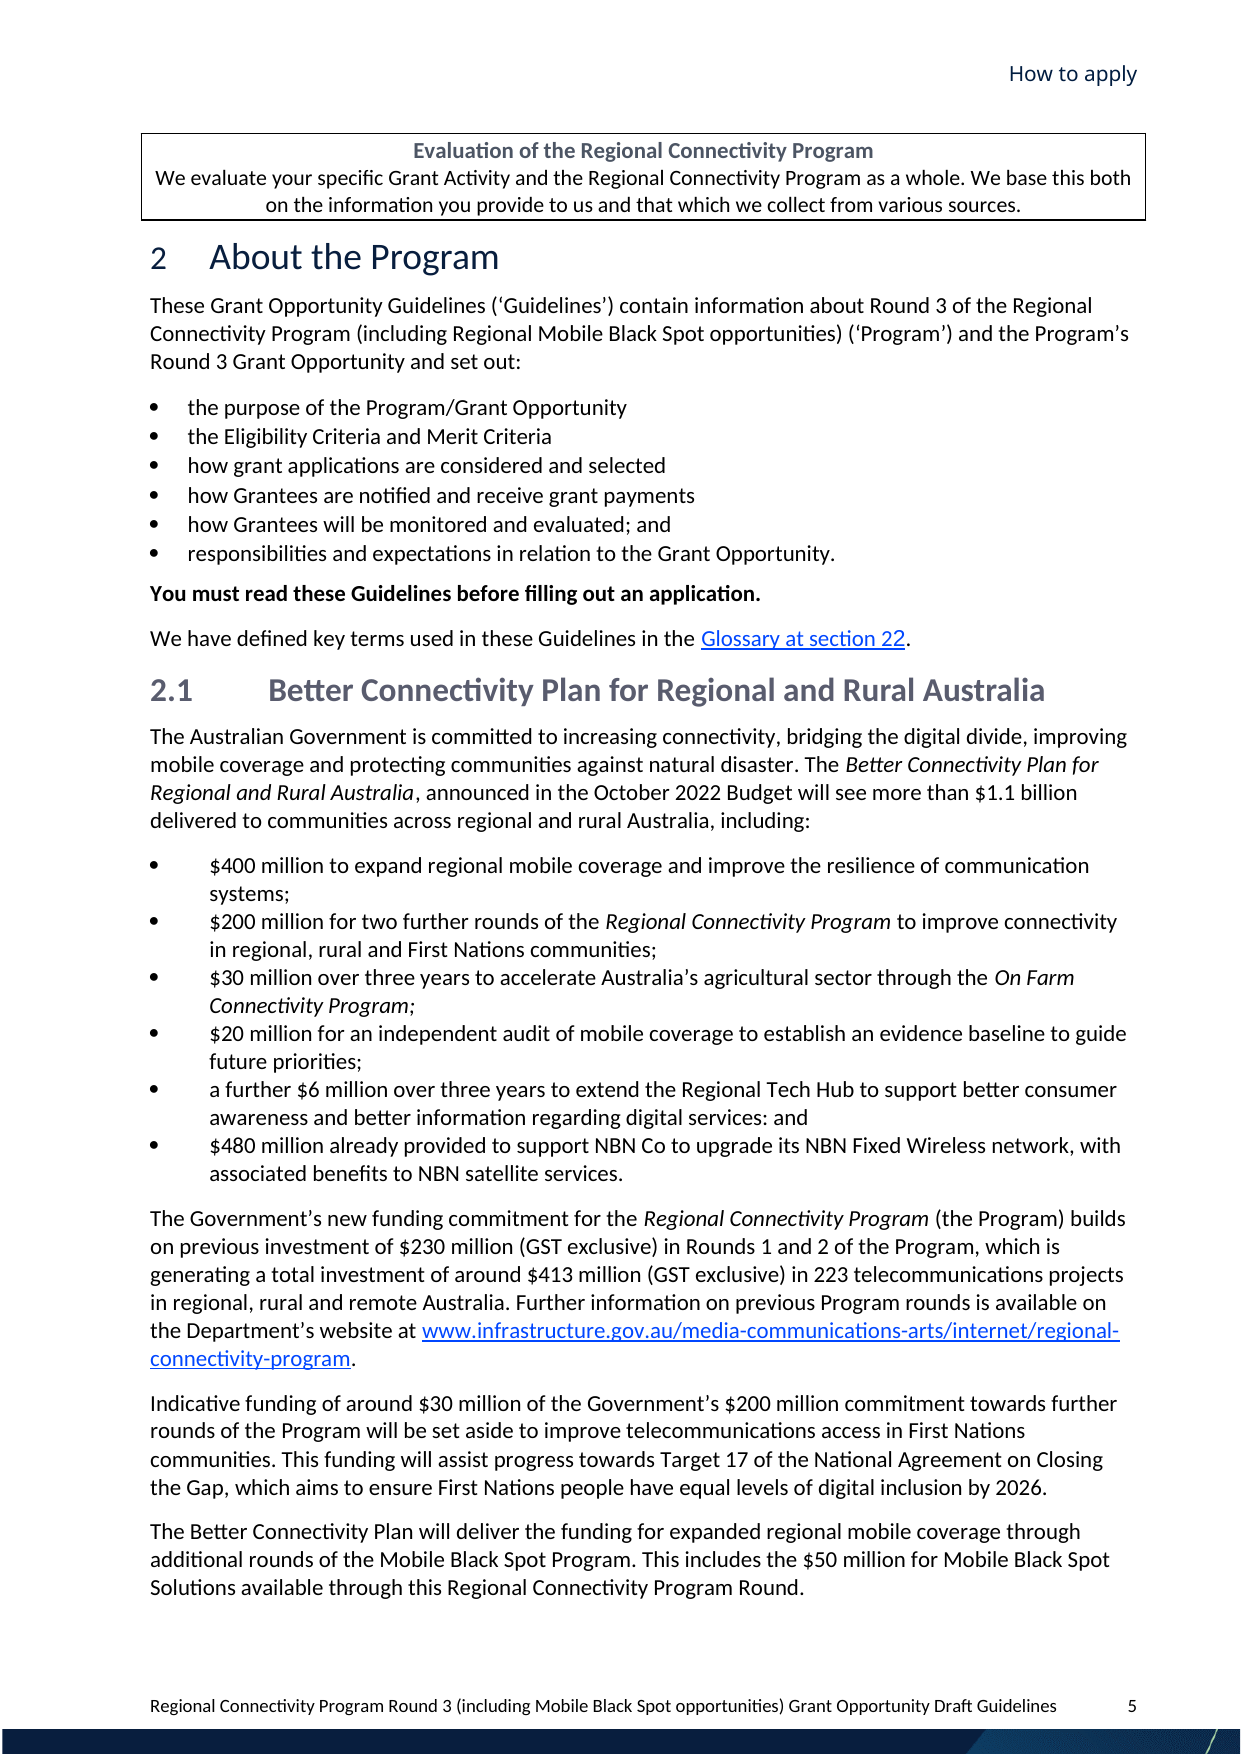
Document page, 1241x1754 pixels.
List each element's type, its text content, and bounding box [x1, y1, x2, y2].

text You must read these Guidelines before filling out an application. [150, 579, 1137, 608]
list the purpose of the Program/Grant Opportunity [150, 392, 1137, 421]
text The Government’s new funding commitment for the Regional Connectivity Program (the Program) builds on previous investment of $230 million (GST exclusive) in Rounds 1 and 2 of the Program, which is generating a total investment of around $413 million (GST exclusive) in 223 telecommunications projects in regional, rural and remote Australia. Further information on previous Program rounds is available on the Department’s website at www.infrastructure.gov.au/media-communications-arts/internet/regional-connectivity-program. [150, 1204, 1137, 1372]
subtitle About the Program [150, 233, 1137, 279]
text The Australian Government is committed to increasing connectivity, bridging the digital divide, improving mobile coverage and protecting communities against natural disaster. The Better Connectivity Plan for Regional and Rural Australia, announced in the October 2022 Budget will see more than $1.1 billion delivered to communities across regional and rural Australia, including: [150, 722, 1137, 834]
list $30 million over three years to accelerate Australia’s agricultural sector through the On Farm Connectivity Program; [150, 963, 1137, 1019]
subtitle Better Connectivity Plan for Regional and Rural Australia [150, 669, 1137, 710]
text We evaluate your specific Grant Activity and the Regional Connectivity Program as a whole. We base this both on the information you provide to us and that which we collect from various sources. [142, 161, 1145, 219]
list $200 million for two further rounds of the Regional Connectivity Program to improve connectivity in regional, rural and First Nations communities; [150, 907, 1137, 963]
list how Grantees are notified and receive grant payments [150, 479, 1137, 509]
list $400 million to expand regional mobile coverage and improve the resilience of communication systems; [150, 851, 1137, 907]
list a further $6 million over three years to extend the Regional Tech Hub to support better consumer awareness and better information regarding digital services: and [150, 1075, 1137, 1131]
list responsibilities and expectations in relation to the Grant Opportunity. [150, 538, 1137, 567]
subtitle Evaluation of the Regional Connectivity Program [142, 134, 1145, 161]
list how Grantees will be monitored and evaluated; and [150, 509, 1137, 538]
text These Grant Opportunity Guidelines (‘Guidelines’) contain information about Round 3 of the Regional Connectivity Program (including Regional Mobile Black Spot opportunities) (‘Program’) and the Program’s Round 3 Grant Opportunity and set out: [150, 291, 1137, 375]
text Indicative funding of around $30 million of the Government’s $200 million commitment towards further rounds of the Program will be set aside to improve telecommunications access in First Nations communities. This funding will assist progress towards Target 17 of the National Agreement on Closing the Gap, which aims to ensure First Nations people have equal levels of digital inclusion by 2026. [150, 1389, 1137, 1501]
picture [2, 1729, 1241, 1754]
list $480 million already provided to support NBN Co to upgrade its NBN Fixed Wireless network, with associated benefits to NBN satellite services. [150, 1131, 1137, 1187]
list how grant applications are considered and selected [150, 450, 1137, 479]
text We have defined key terms used in these Guidelines in the Glossary at section 22. [150, 624, 1137, 652]
list the Eligibility Criteria and Merit Criteria [150, 421, 1137, 450]
list $20 million for an independent audit of mobile coverage to establish an evidence baseline to guide future priorities; [150, 1019, 1137, 1075]
text The Better Connectivity Plan will deliver the funding for expanded regional mobile coverage through additional rounds of the Mobile Black Spot Program. This includes the $50 million for Mobile Black Spot Solutions available through this Regional Connectivity Program Round. [150, 1517, 1137, 1601]
